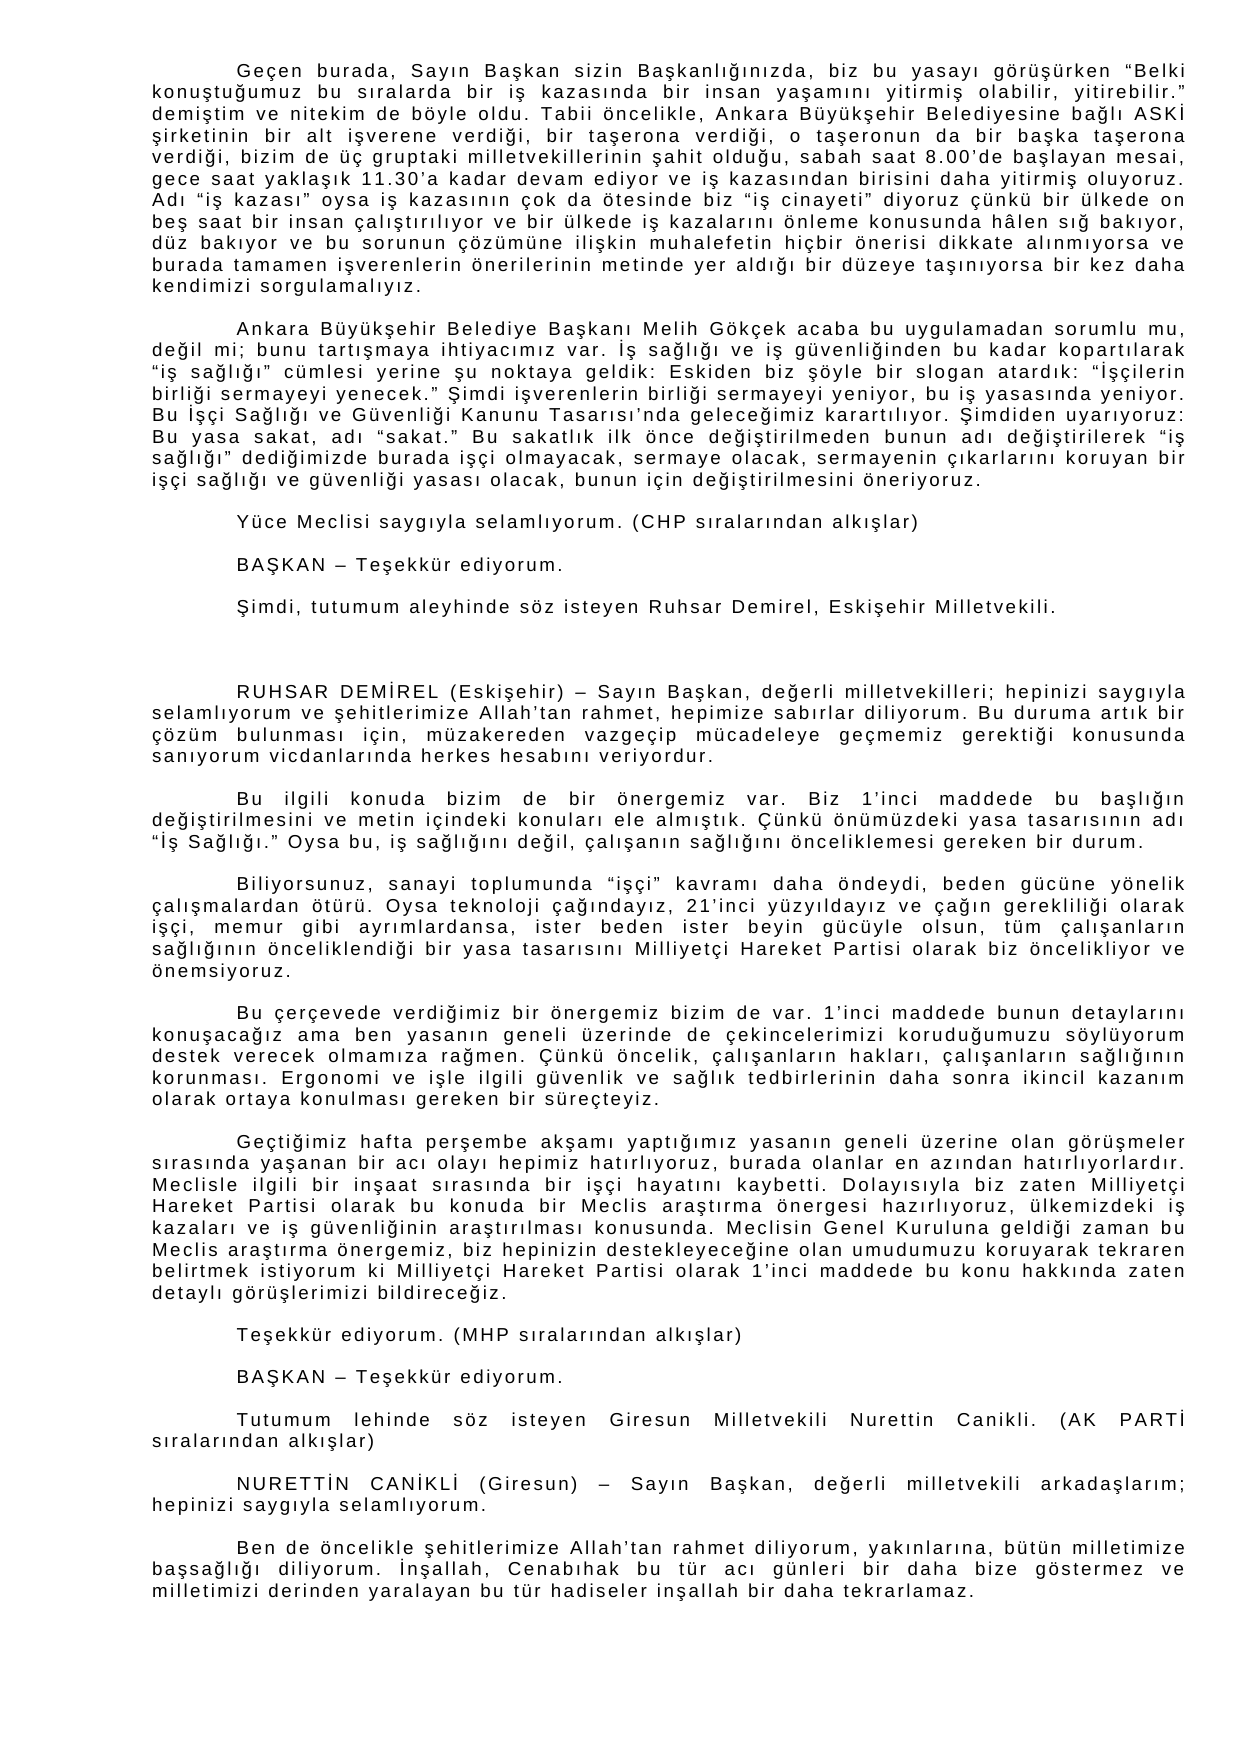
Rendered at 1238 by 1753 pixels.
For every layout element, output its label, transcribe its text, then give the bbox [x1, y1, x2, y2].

text RUHSAR DEMİREL (Eskişehir) – Sayın Başkan, değerli milletvekilleri; hepinizi saygıyla selamlıyorum ve şehitlerimize Allah’tan rahmet, hepimize sabırlar diliyorum. Bu duruma artık bir çözüm bulunması için, müzakereden vazgeçip mücadeleye geçmemiz gerektiği konusunda sanıyorum vicdanlarında herkes hesabını veriyordur. [152, 681, 1186, 767]
text Bu çerçevede verdiğimiz bir önergemiz bizim de var. 1’inci maddede bunun detaylarını konuşacağız ama ben yasanın geneli üzerinde de çekincelerimizi koruduğumuzu söylüyorum destek verecek olmamıza rağmen. Çünkü öncelik, çalışanların hakları, çalışanların sağlığının korunması. Ergonomi ve işle ilgili güvenlik ve sağlık tedbirlerinin daha sonra ikincil kazanım olarak ortaya konulması gereken bir süreçteyiz. [152, 1002, 1186, 1110]
text Şimdi, tutumum aleyhinde söz isteyen Ruhsar Demirel, Eskişehir Milletvekili. [152, 596, 1186, 617]
text Geçen burada, Sayın Başkan sizin Başkanlığınızda, biz bu yasayı görüşürken “Belki konuştuğumuz bu sıralarda bir iş kazasında bir insan yaşamını yitirmiş olabilir, yitirebilir.” demiştim ve nitekim de böyle oldu. Tabii öncelikle, Ankara Büyükşehir Belediyesine bağlı ASKİ şirketinin bir alt işverene verdiği, bir taşerona verdiği, o taşeronun da bir başka taşerona verdiği, bizim de üç gruptaki milletvekillerinin şahit olduğu, sabah saat 8.00’de başlayan mesai, gece saat yaklaşık 11.30’a kadar devam ediyor ve iş kazasından birisini daha yitirmiş oluyoruz. Adı “iş kazası” oysa iş kazasının çok da ötesinde biz “iş cinayeti” diyoruz çünkü bir ülkede on beş saat bir insan çalıştırılıyor ve bir ülkede iş kazalarını önleme konusunda hâlen sığ bakıyor, düz bakıyor ve bu sorunun çözümüne ilişkin muhalefetin hiçbir önerisi dikkate alınmıyorsa ve burada tamamen işverenlerin önerilerinin metinde yer aldığı bir düzeye taşınıyorsa bir kez daha kendimizi sorgulamalıyız. [152, 60, 1186, 297]
text Tutumum lehinde söz isteyen Giresun Milletvekili Nurettin Canikli. (AK PARTİ sıralarından alkışlar) [152, 1409, 1186, 1452]
text Bu ilgili konuda bizim de bir önergemiz var. Biz 1’inci maddede bu başlığın değiştirilmesini ve metin içindeki konuları ele almıştık. Çünkü önümüzdeki yasa tasarısının adı “İş Sağlığı.” Oysa bu, iş sağlığını değil, çalışanın sağlığını önceliklemesi gereken bir durum. [152, 788, 1186, 852]
text Ankara Büyükşehir Belediye Başkanı Melih Gökçek acaba bu uygulamadan sorumlu mu, değil mi; bunu tartışmaya ihtiyacımız var. İş sağlığı ve iş güvenliğinden bu kadar kopartılarak “iş sağlığı” cümlesi yerine şu noktaya geldik: Eskiden biz şöyle bir slogan atardık: “İşçilerin birliği sermayeyi yenecek.” Şimdi işverenlerin birliği sermayeyi yeniyor, bu iş yasasında yeniyor. Bu İşçi Sağlığı ve Güvenliği Kanunu Tasarısı’nda geleceğimiz karartılıyor. Şimdiden uyarıyoruz: Bu yasa sakat, adı “sakat.” Bu sakatlık ilk önce değiştirilmeden bunun adı değiştirilerek “iş sağlığı” dediğimizde burada işçi olmayacak, sermaye olacak, sermayenin çıkarlarını koruyan bir işçi sağlığı ve güvenliği yasası olacak, bunun için değiştirilmesini öneriyoruz. [152, 318, 1186, 490]
text BAŞKAN – Teşekkür ediyorum. [152, 1366, 1186, 1388]
text Teşekkür ediyorum. (MHP sıralarından alkışlar) [152, 1324, 1186, 1345]
text Biliyorsunuz, sanayi toplumunda “işçi” kavramı daha öndeydi, beden gücüne yönelik çalışmalardan ötürü. Oysa teknoloji çağındayız, 21’inci yüzyıldayız ve çağın gerekliliği olarak işçi, memur gibi ayrımlardansa, ister beden ister beyin gücüyle olsun, tüm çalışanların sağlığının önceliklendiği bir yasa tasarısını Milliyetçi Hareket Partisi olarak biz öncelikliyor ve önemsiyoruz. [152, 873, 1186, 981]
text BAŞKAN – Teşekkür ediyorum. [152, 553, 1186, 575]
text Yüce Meclisi saygıyla selamlıyorum. (CHP sıralarından alkışlar) [152, 511, 1186, 533]
text Geçtiğimiz hafta perşembe akşamı yaptığımız yasanın geneli üzerine olan görüşmeler sırasında yaşanan bir acı olayı hepimiz hatırlıyoruz, burada olanlar en azından hatırlıyorlardır. Meclisle ilgili bir inşaat sırasında bir işçi hayatını kaybetti. Dolayısıyla biz zaten Milliyetçi Hareket Partisi olarak bu konuda bir Meclis araştırma önergesi hazırlıyoruz, ülkemizdeki iş kazaları ve iş güvenliğinin araştırılması konusunda. Meclisin Genel Kuruluna geldiği zaman bu Meclis araştırma önergemiz, biz hepinizin destekleyeceğine olan umudumuzu koruyarak tekraren belirtmek istiyorum ki Milliyetçi Hareket Partisi olarak 1’inci maddede bu konu hakkında zaten detaylı görüşlerimizi bildireceğiz. [152, 1131, 1186, 1303]
text Ben de öncelikle şehitlerimize Allah’tan rahmet diliyorum, yakınlarına, bütün milletimize başsağlığı diliyorum. İnşallah, Cenabıhak bu tür acı günleri bir daha bize göstermez ve milletimizi derinden yaralayan bu tür hadiseler inşallah bir daha tekrarlamaz. [152, 1537, 1186, 1601]
text NURETTİN CANİKLİ (Giresun) – Sayın Başkan, değerli milletvekili arkadaşlarım; hepinizi saygıyla selamlıyorum. [152, 1473, 1186, 1516]
